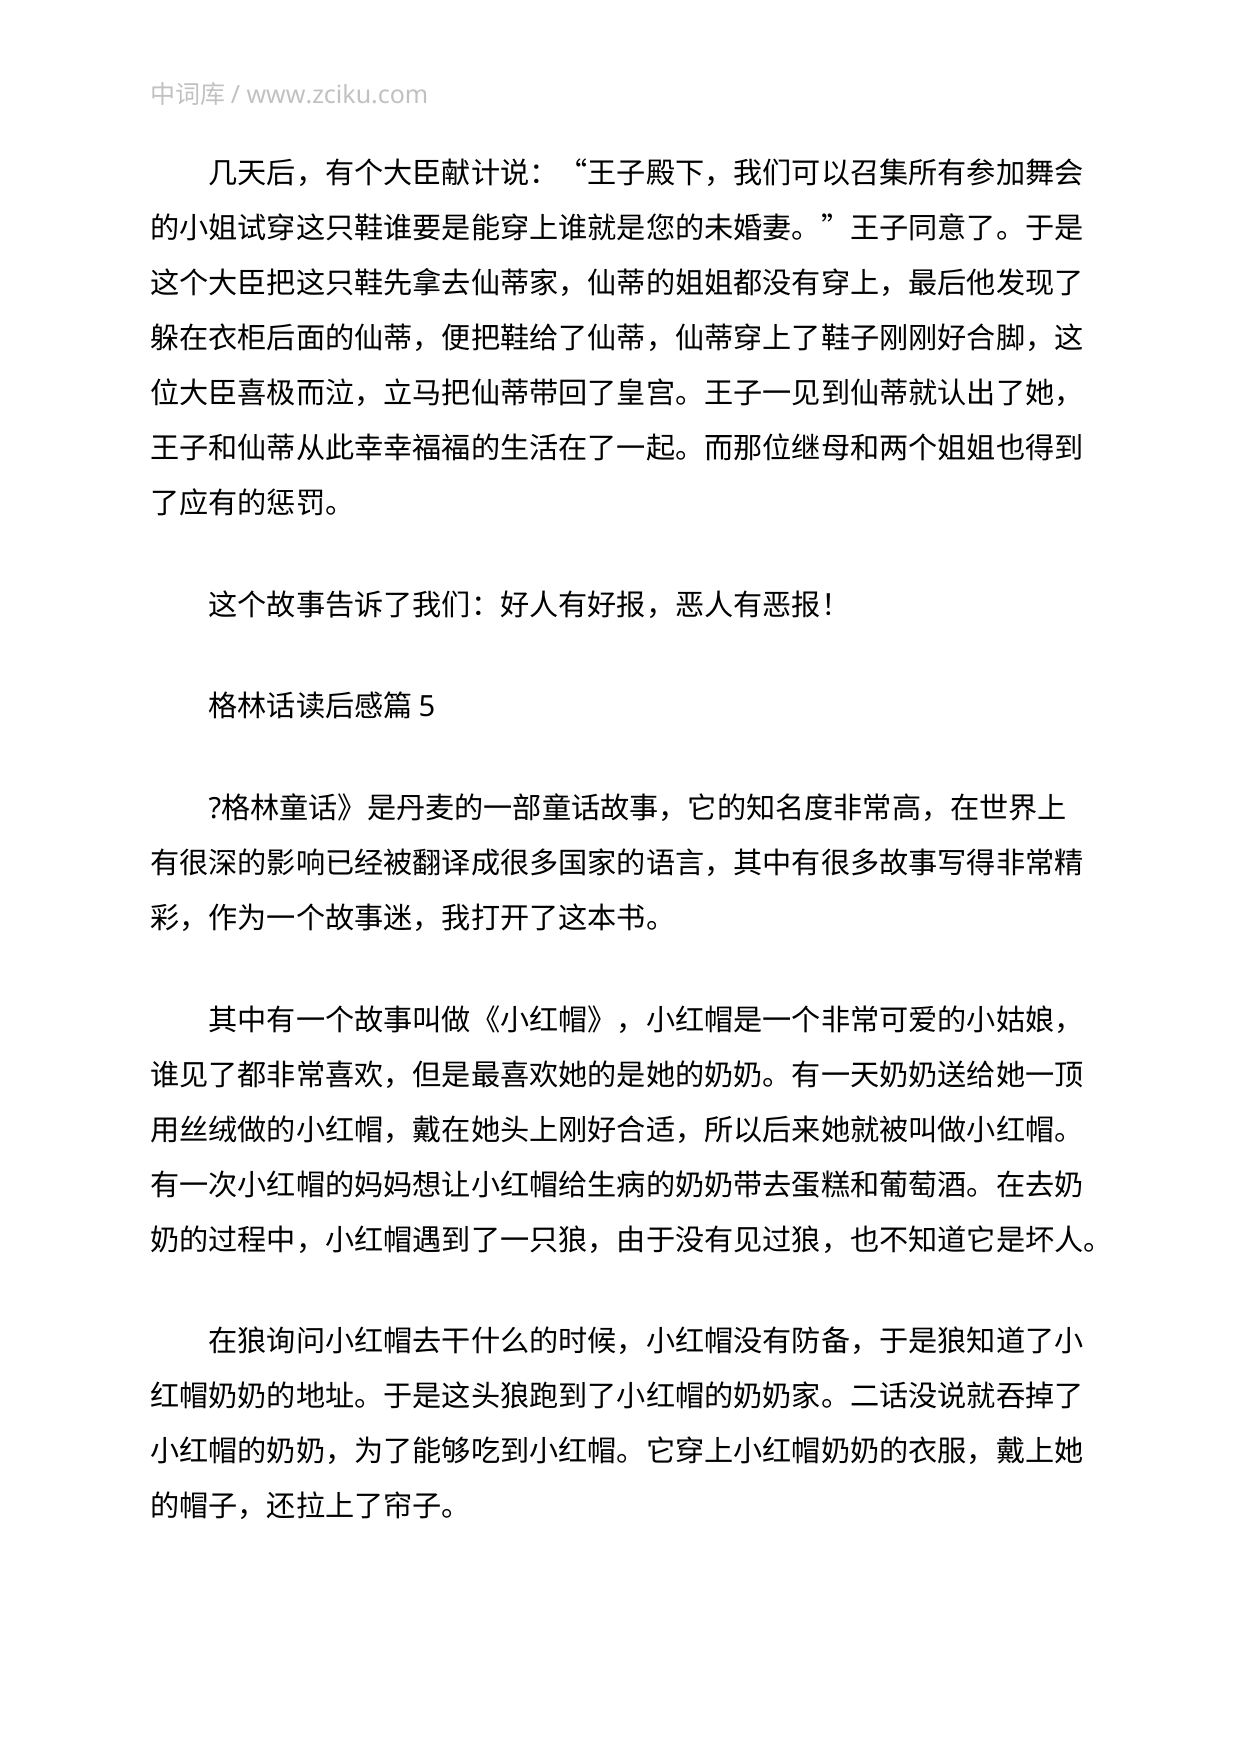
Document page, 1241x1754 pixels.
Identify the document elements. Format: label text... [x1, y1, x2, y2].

text 几天后，有个大臣献计说：“王子殿下，我们可以召集所有参加舞会的小姐试穿这只鞋谁要是能穿上谁就是您的未婚妻。”王子同意了。于是这个大臣把这只鞋先拿去仙蒂家，仙蒂的姐姐都没有穿上，最后他发现了躲在衣柜后面的仙蒂，便把鞋给了仙蒂，仙蒂穿上了鞋子刚刚好合脚，这位大臣喜极而泣，立马把仙蒂带回了皇宫。王子一见到仙蒂就认出了她，王子和仙蒂从此幸幸福福的生活在了一起。而那位继母和两个姐姐也得到了应有的惩罚。 [150, 150, 1090, 522]
text ?格林童话》是丹麦的一部童话故事，它的知名度非常高，在世界上有很深的影响已经被翻译成很多国家的语言，其中有很多故事写得非常精彩，作为一个故事迷，我打开了这本书。 [150, 785, 1090, 937]
text 其中有一个故事叫做《小红帽》，小红帽是一个非常可爱的小姑娘，谁见了都非常喜欢，但是最喜欢她的是她的奶奶。有一天奶奶送给她一顶用丝绒做的小红帽，戴在她头上刚好合适，所以后来她就被叫做小红帽。有一次小红帽的妈妈想让小红帽给生病的奶奶带去蛋糕和葡萄酒。在去奶奶的过程中，小红帽遇到了一只狼，由于没有见过狼，也不知道它是坏人。 [150, 997, 1090, 1258]
text 格林话读后感篇5 [150, 683, 1090, 725]
text 这个故事告诉了我们：好人有好报，恶人有恶报！ [150, 581, 1090, 623]
text 在狼询问小红帽去干什么的时候，小红帽没有防备，于是狼知道了小红帽奶奶的地址。于是这头狼跑到了小红帽的奶奶家。二话没说就吞掉了小红帽的奶奶，为了能够吃到小红帽。它穿上小红帽奶奶的衣服，戴上她的帽子，还拉上了帘子。 [150, 1318, 1090, 1525]
